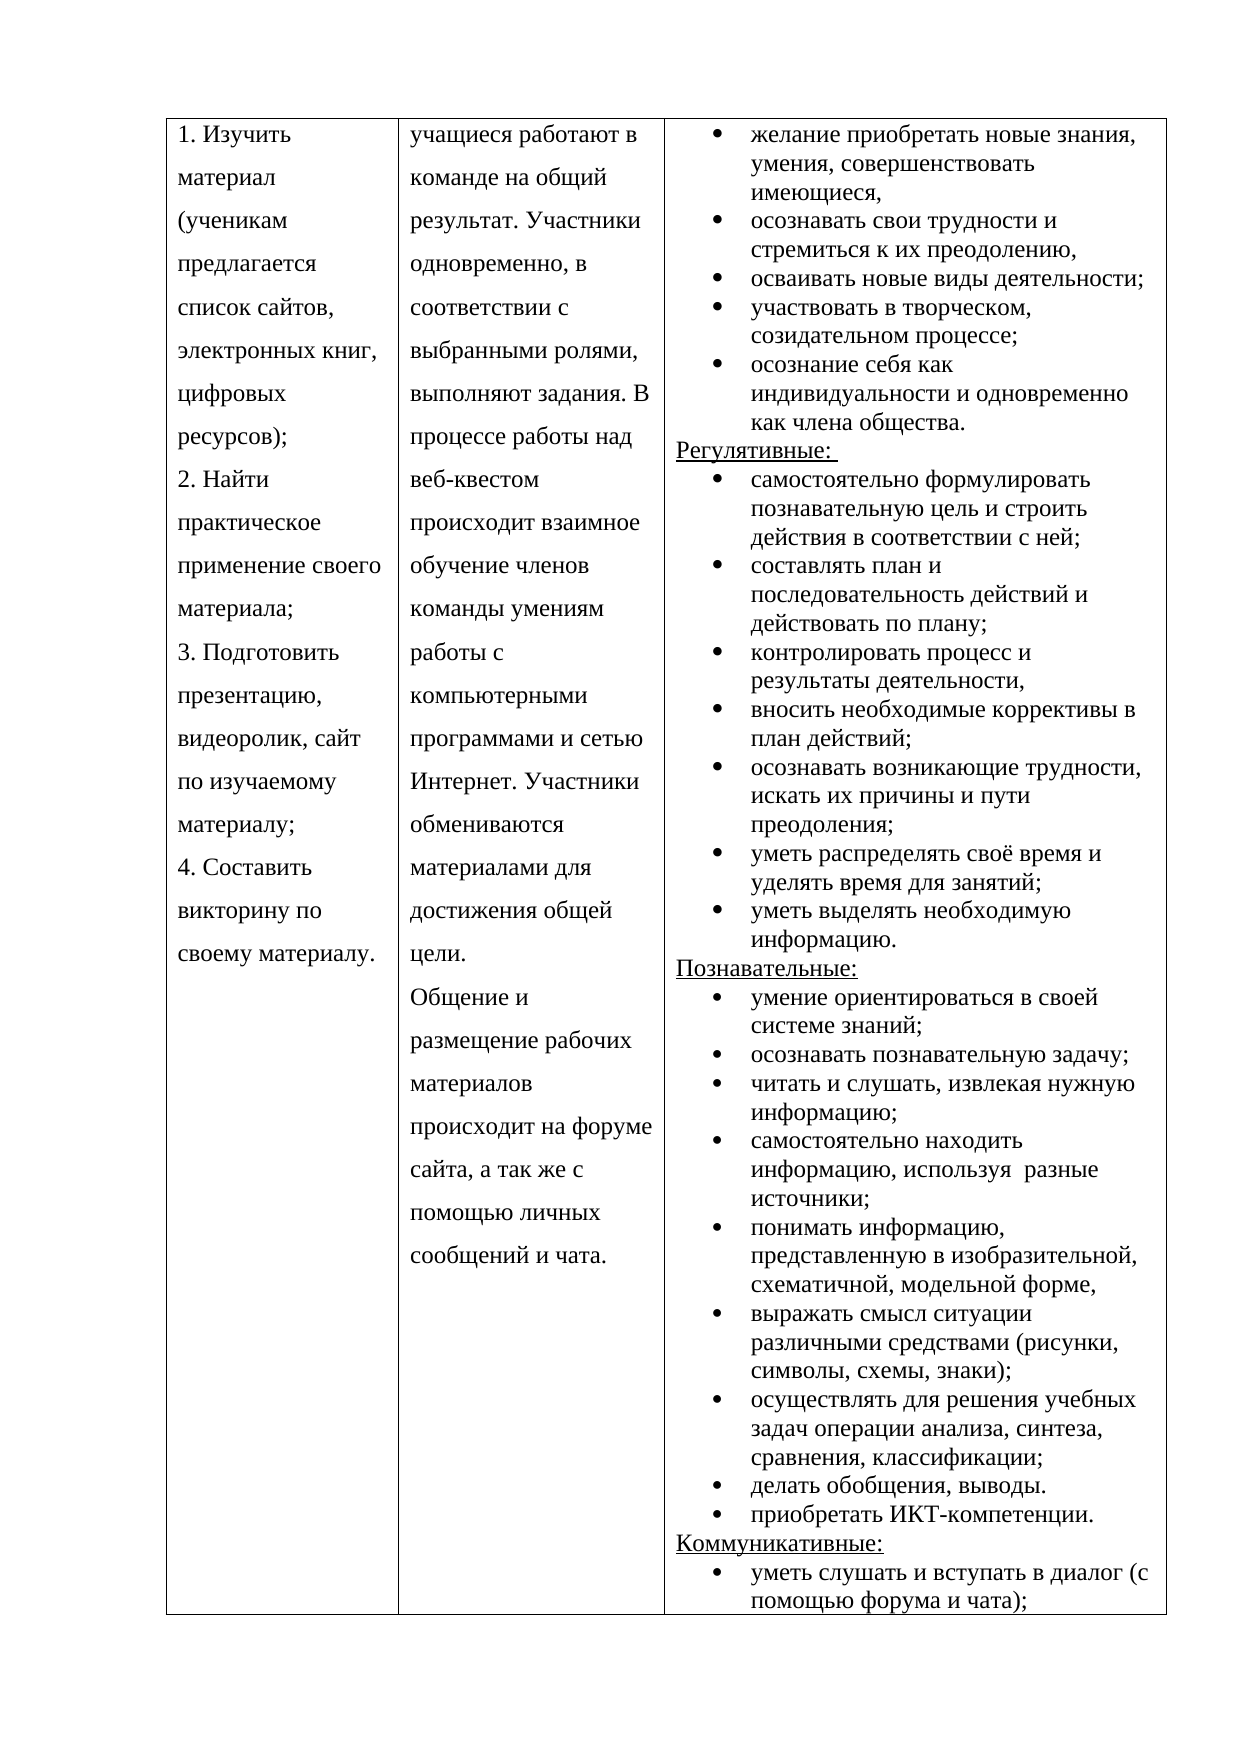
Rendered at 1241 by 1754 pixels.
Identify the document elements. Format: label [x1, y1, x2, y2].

table_cell [167, 119, 398, 1614]
table_cell [399, 119, 664, 1614]
table_cell [665, 119, 1166, 1614]
